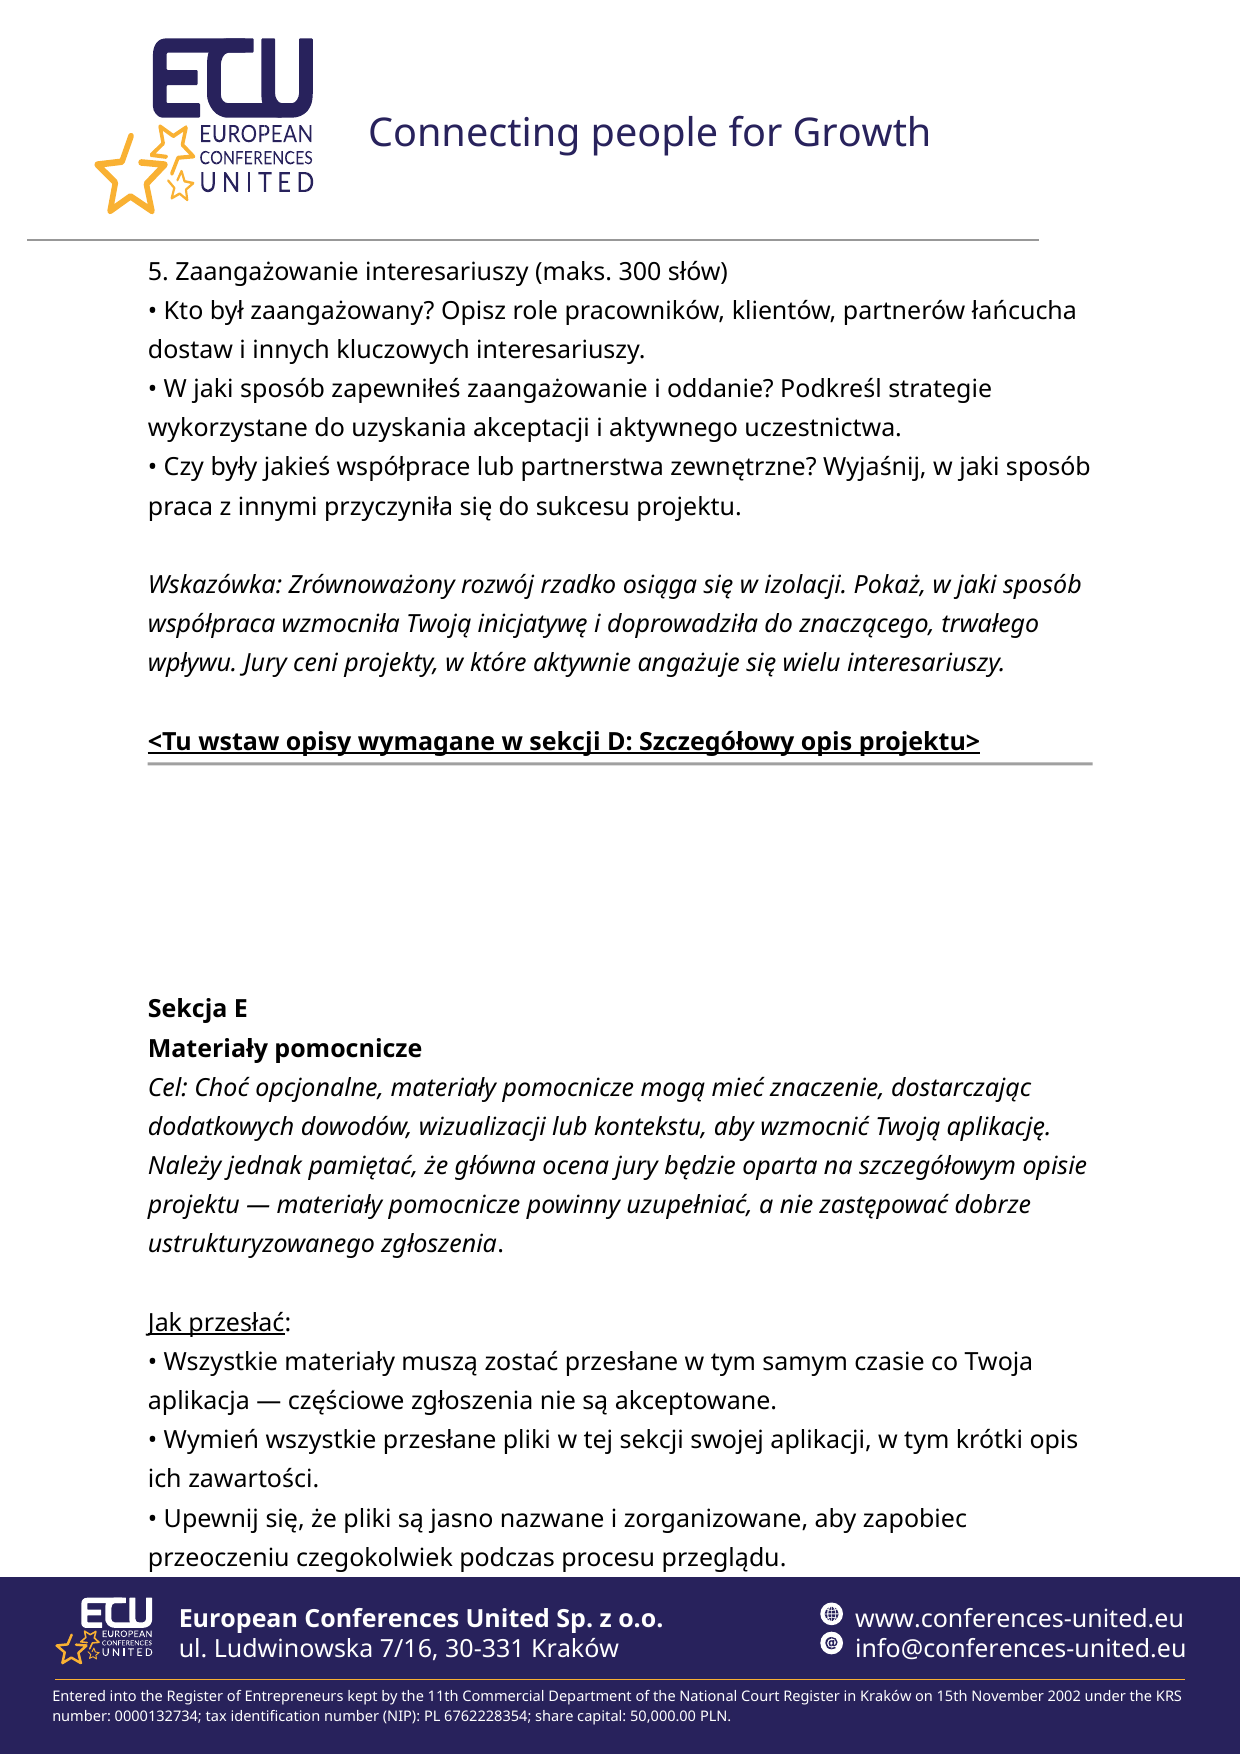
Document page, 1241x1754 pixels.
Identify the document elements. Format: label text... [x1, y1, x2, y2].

text 5. Zaangażowanie interesariuszy (maks. 300 słów) [148, 253, 1093, 287]
text Cel: Choć opcjonalne, materiały pomocnicze mogą mieć znaczenie, dostarczając dodatkowych dowodów, wizualizacji lub kontekstu, aby wzmocnić Twoją aplikację. Należy jednak pamiętać, że główna ocena jury będzie oparta na szczegółowym opisie projektu — materiały pomocnicze powinny uzupełniać, a nie zastępować dobrze ustrukturyzowanego zgłoszenia. [148, 1069, 1093, 1260]
text Materiały pomocnicze [148, 1030, 1093, 1064]
text Jak przesłać: [148, 1304, 1093, 1338]
text • W jaki sposób zapewniłeś zaangażowanie i oddanie? Podkreśl strategie wykorzystane do uzyskania akceptacji i aktywnego uczestnictwa. [148, 371, 1093, 444]
text Sekcja E [148, 991, 1093, 1025]
text • Wszystkie materiały muszą zostać przesłane w tym samym czasie co Twoja aplikacja — częściowe zgłoszenia nie są akceptowane. [148, 1344, 1093, 1417]
text <Tu wstaw opisy wymagane w sekcji D: Szczegółowy opis projektu> [148, 723, 1093, 757]
text Wskazówka: Zrównoważony rozwój rzadko osiąga się w izolacji. Pokaż, w jaki sposób współpraca wzmocniła Twoją inicjatywę i doprowadziła do znaczącego, trwałego wpływu. Jury ceni projekty, w które aktywnie angażuje się wielu interesariuszy. [148, 566, 1093, 679]
text • Czy były jakieś współprace lub partnerstwa zewnętrzne? Wyjaśnij, w jaki sposób praca z innymi przyczyniła się do sukcesu projektu. [148, 449, 1093, 522]
text • Upewnij się, że pliki są jasno nazwane i zorganizowane, aby zapobiec przeoczeniu czegokolwiek podczas procesu przeglądu. [148, 1500, 1093, 1573]
text • Kto był zaangażowany? Opisz role pracowników, klientów, partnerów łańcucha dostaw i innych kluczowych interesariuszy. [148, 292, 1093, 366]
text • Wymień wszystkie przesłane pliki w tej sekcji swojej aplikacji, w tym krótki opis ich zawartości. [148, 1422, 1093, 1495]
